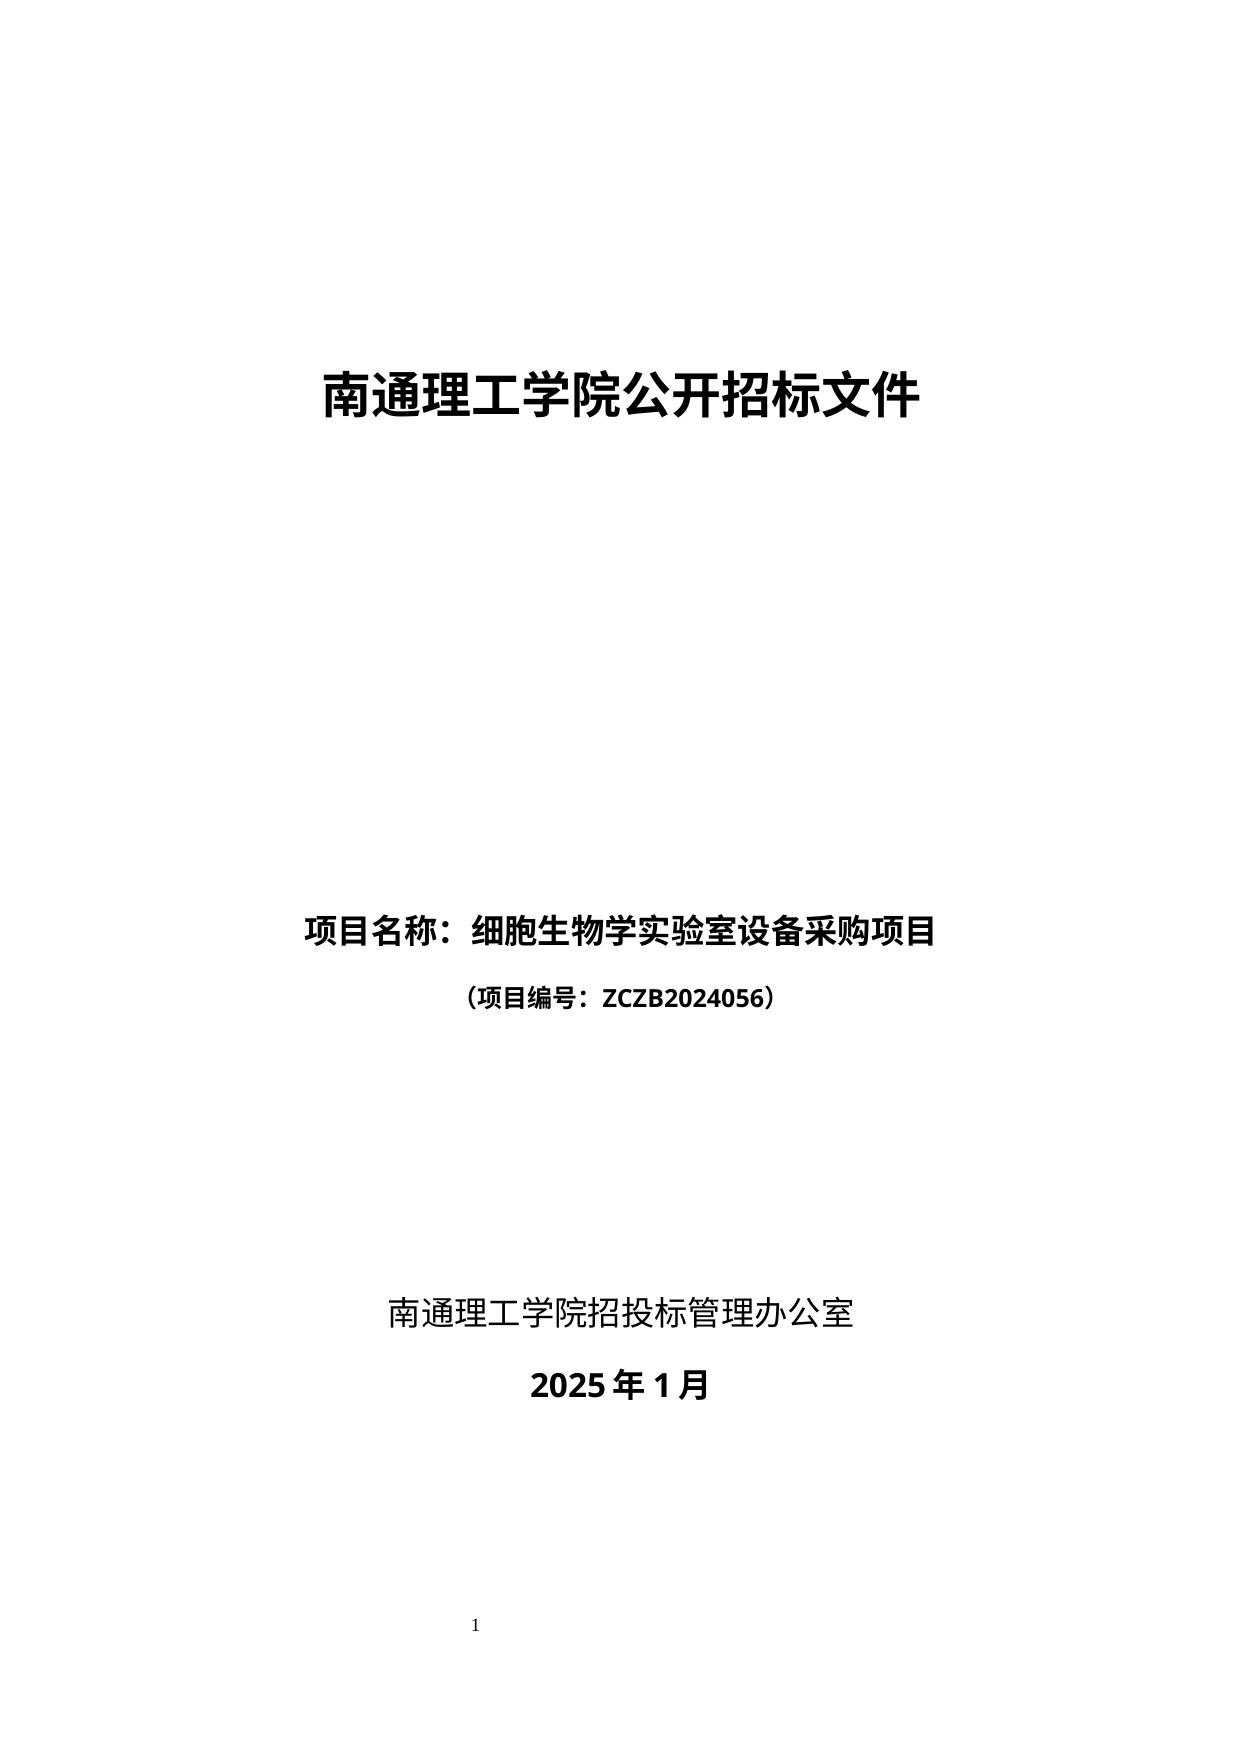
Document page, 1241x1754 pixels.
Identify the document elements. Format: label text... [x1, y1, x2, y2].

text 南通理工学院公开招标文件 [113, 372, 1128, 424]
text 2025年1月 [113, 1359, 1128, 1407]
text （项目编号：ZCZB2024056） [113, 978, 1128, 1014]
text 南通理工学院招投标管理办公室 [113, 1286, 1128, 1335]
text 项目名称：细胞生物学实验室设备采购项目 [113, 905, 1128, 953]
